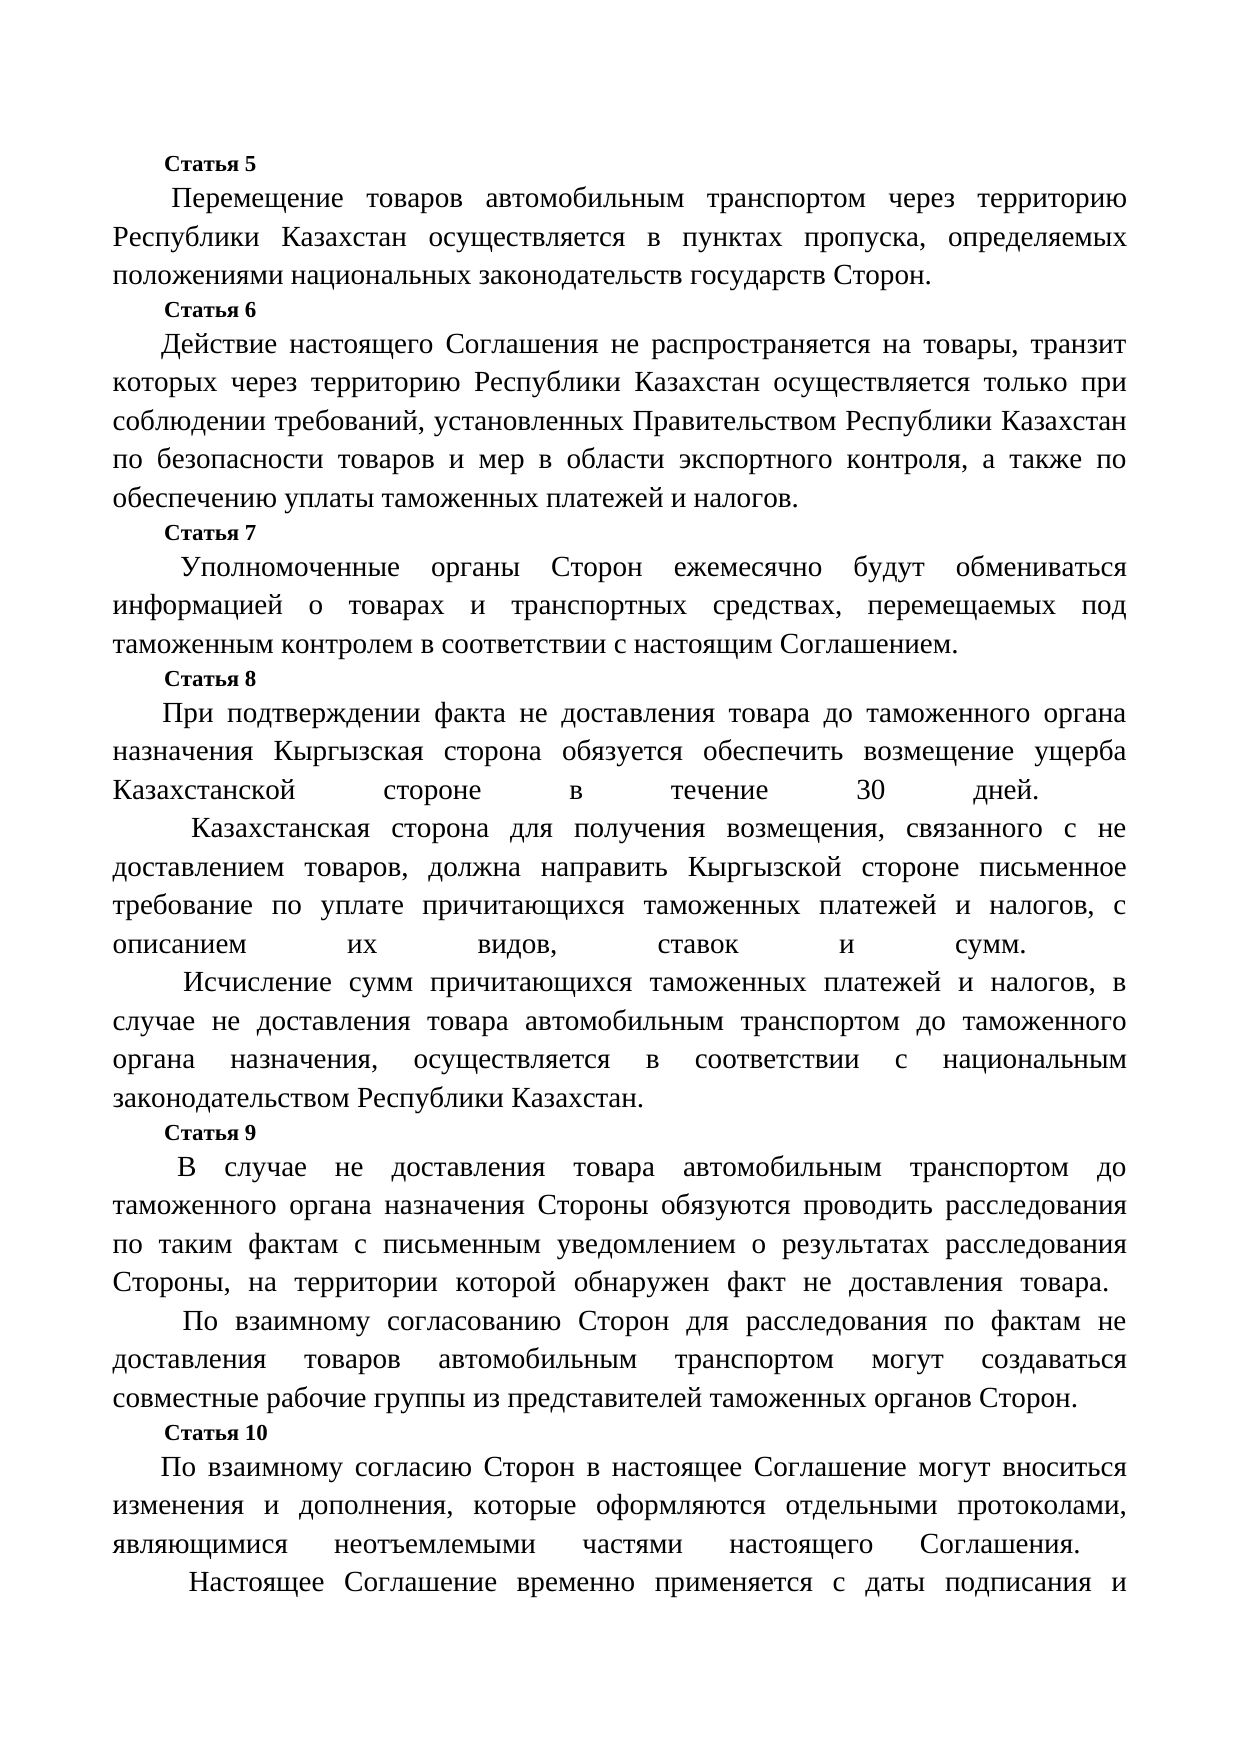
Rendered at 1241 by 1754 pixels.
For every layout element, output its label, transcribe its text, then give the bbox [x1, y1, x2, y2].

text Уполномоченные органы Сторон ежемесячно будут обмениваться информацией о товарах и транспортных средствах, перемещаемых под таможенным контролем в соответствии с настоящим Соглашением. [112, 549, 1128, 659]
text Перемещение товаров автомобильным транспортом через территорию Республики Казахстан осуществляется в пунктах пропуска, определяемых положениями национальных законодательств государств Сторон. [112, 180, 1128, 291]
text Действие настоящего Соглашения не распространяется на товары, транзит которых через территорию Республики Казахстан осуществляется только при соблюдении требований, установленных Правительством Республики Казахстан по безопасности товаров и мер в области экспортного контроля, а также по обеспечению уплаты таможенных платежей и налогов. [112, 326, 1128, 514]
text Статья 7 [112, 519, 1128, 545]
text Статья 6 [112, 296, 1128, 322]
text В случае не доставления товара автомобильным транспортом до таможенного органа назначения Стороны обязуются проводить расследования по таким фактам с письменным уведомлением о результатах расследования Стороны, на территории которой обнаружен факт не доставления товара. По взаимному согласованию Сторон для расследования по фактам не доставления товаров автомобильным транспортом могут создаваться совместные рабочие группы из представителей таможенных органов Сторон. [112, 1149, 1128, 1414]
text Статья 9 [112, 1119, 1128, 1145]
text Статья 8 [112, 664, 1128, 691]
text Статья 10 [112, 1419, 1128, 1445]
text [112, 1449, 1128, 1598]
text Статья 5 [112, 150, 1128, 176]
text При подтверждении факта не доставления товара до таможенного органа назначения Кыргызская сторона обязуется обеспечить возмещение ущерба Казахстанской стороне в течение 30 дней. Казахстанская сторона для получения возмещения, связанного с не доставлением товаров, должна направить Кыргызской стороне письменное требование по уплате причитающихся таможенных платежей и налогов, с описанием их видов, ставок и сумм. Исчисление сумм причитающихся таможенных платежей и налогов, в случае не доставления товара автомобильным транспортом до таможенного органа назначения, осуществляется в соответствии с национальным законодательством Республики Казахстан. [112, 695, 1128, 1114]
